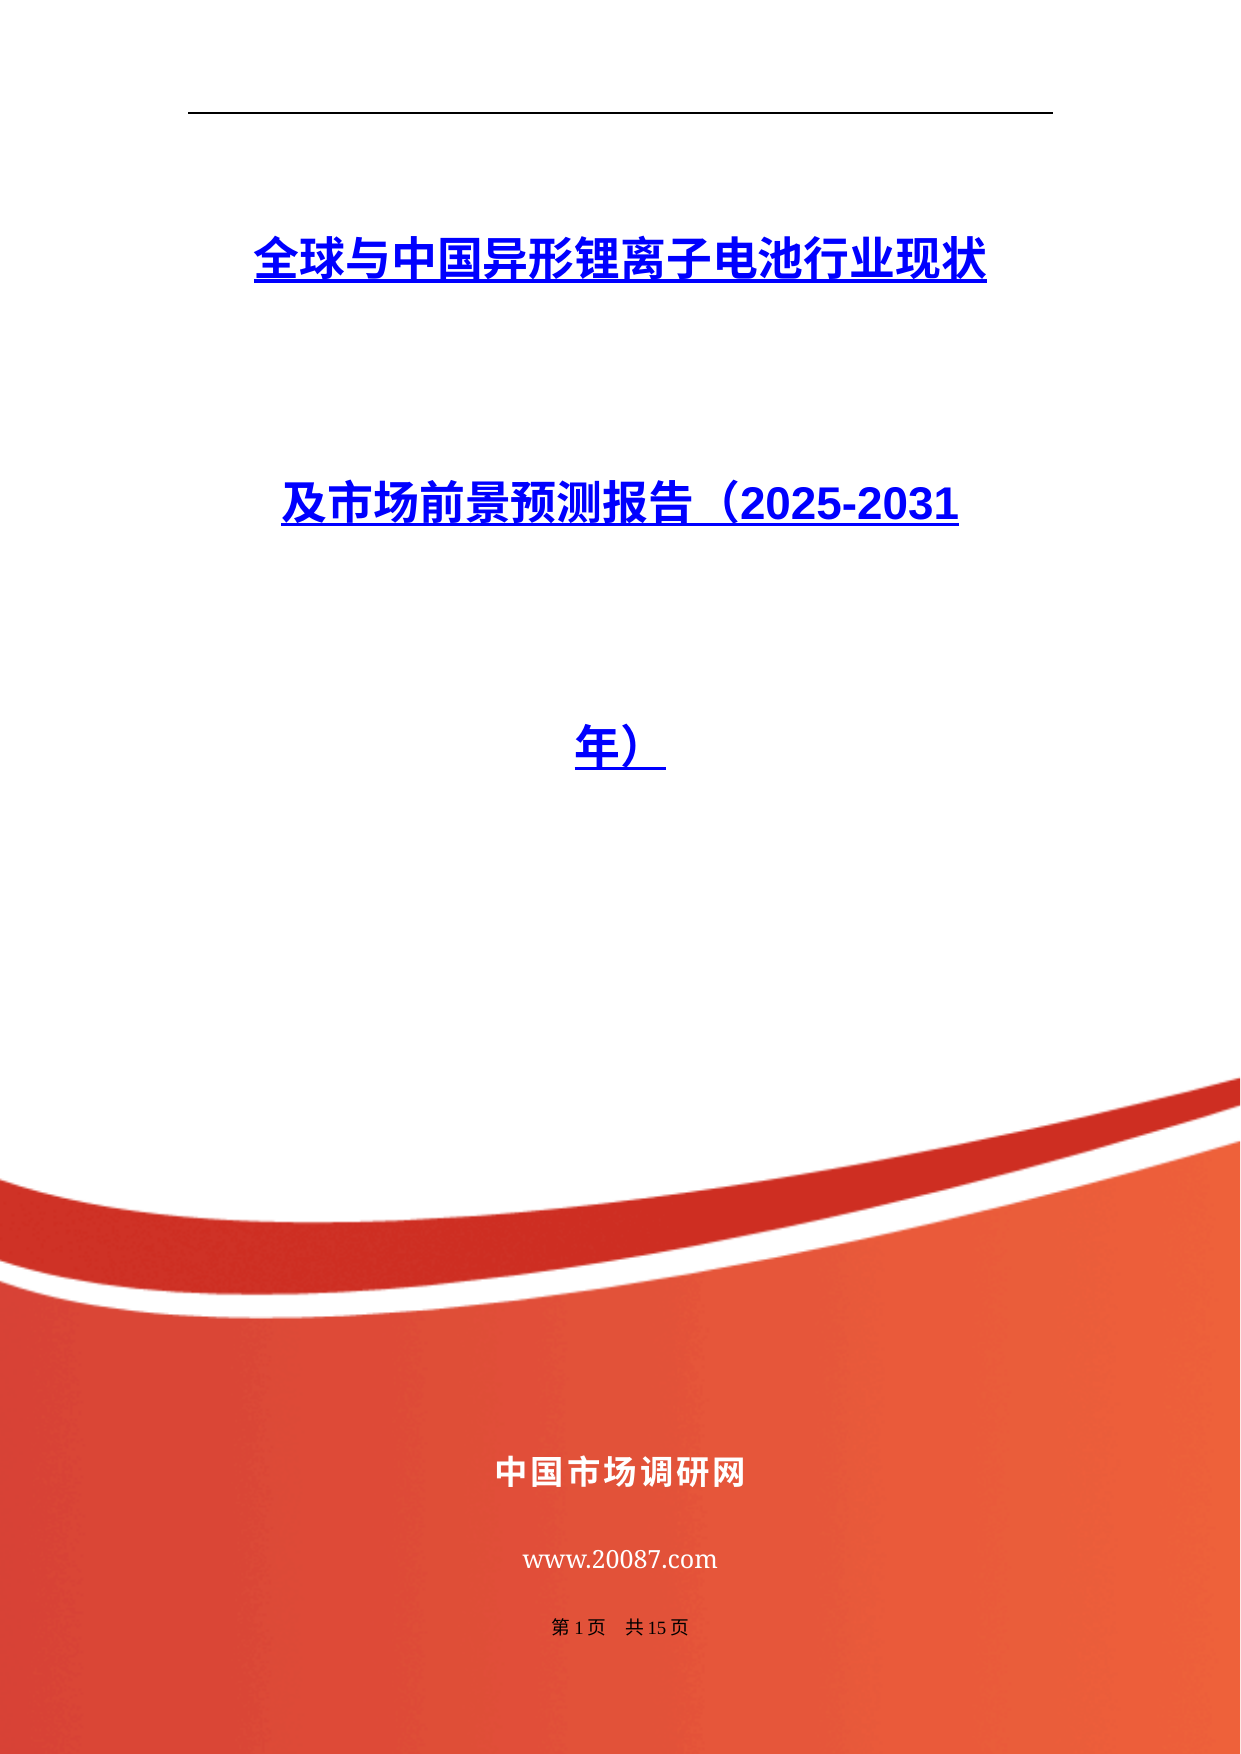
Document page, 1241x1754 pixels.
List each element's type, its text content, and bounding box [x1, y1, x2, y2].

text www.20087.com [187, 1526, 1053, 1591]
table_header 全球与中国异形锂离子电池行业现状及市场前景预测报告（2025-2031年） [188, 207, 1053, 871]
subtitle 中国市场调研网 [187, 1437, 1053, 1502]
picture [0, 1006, 1241, 1754]
